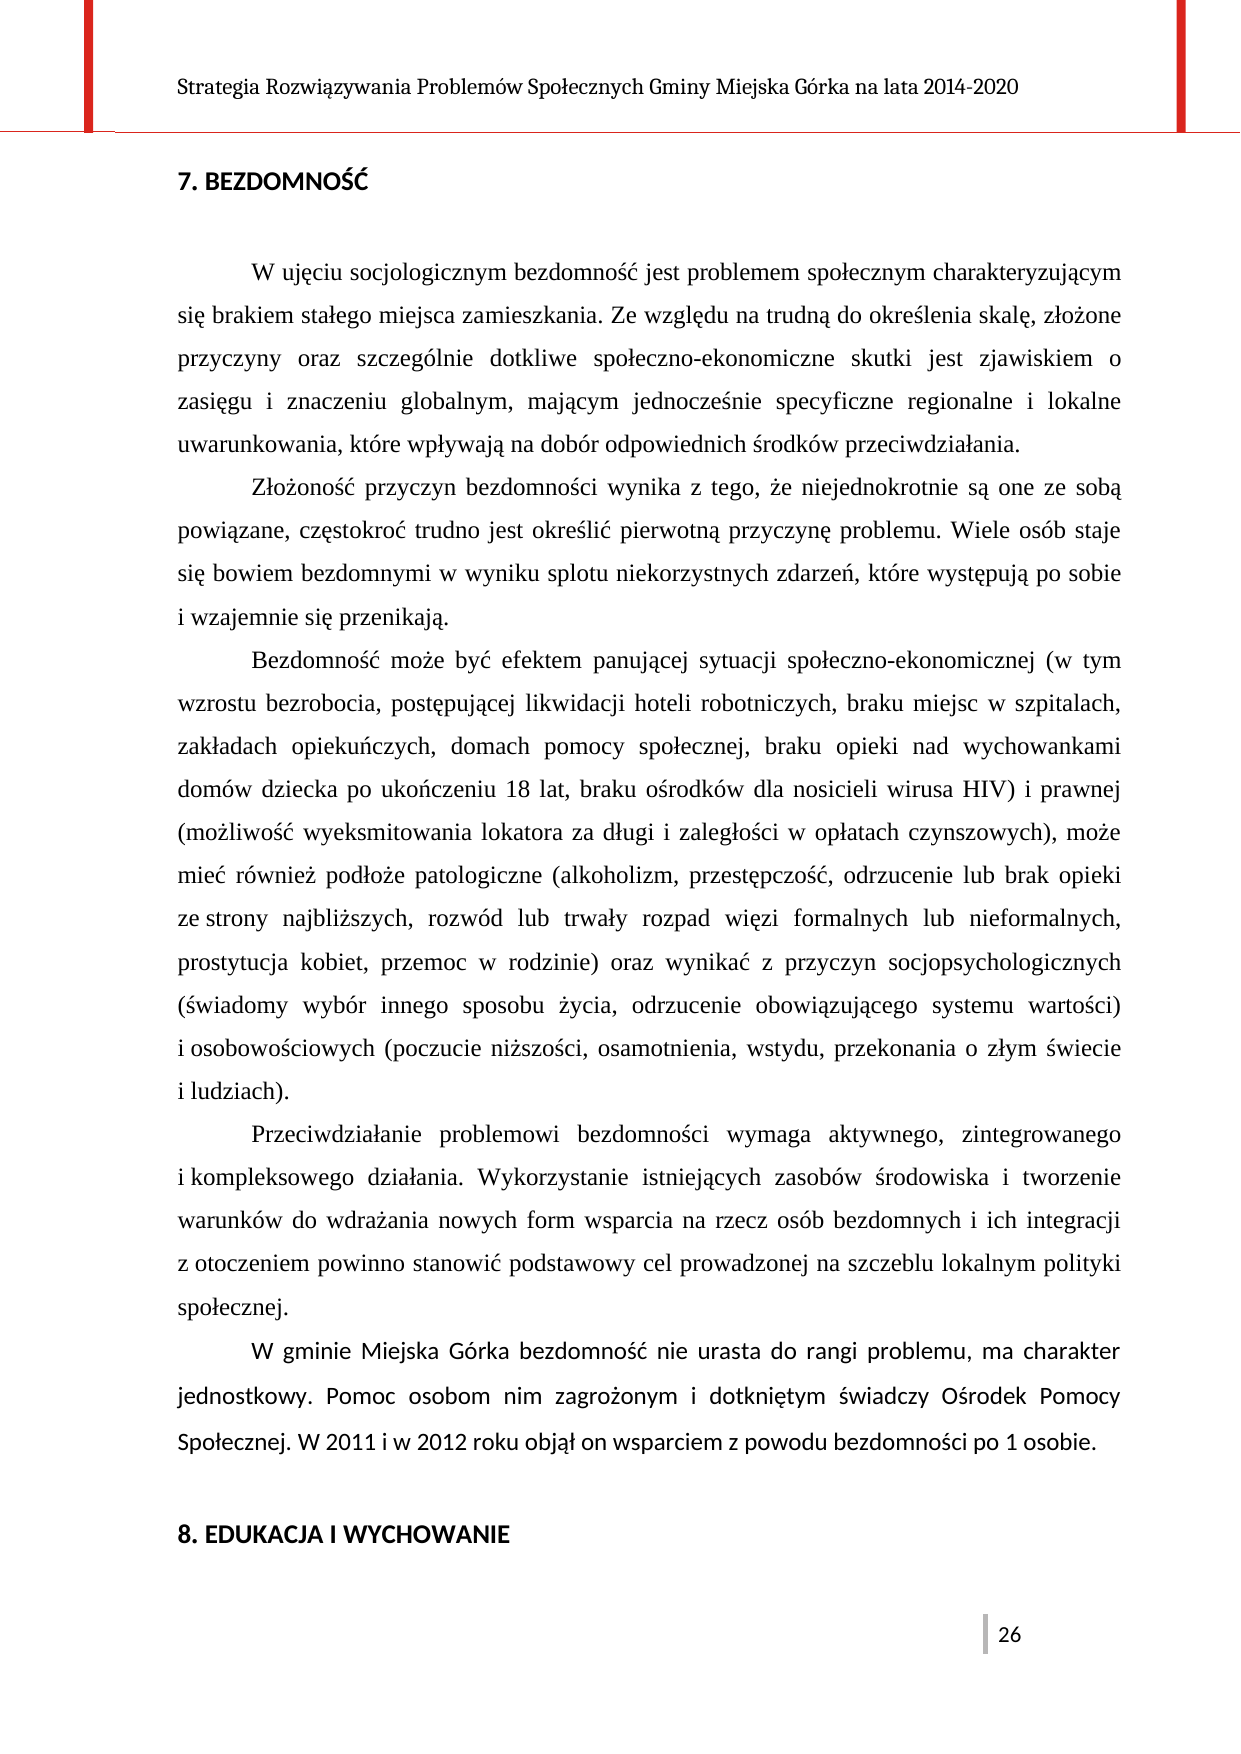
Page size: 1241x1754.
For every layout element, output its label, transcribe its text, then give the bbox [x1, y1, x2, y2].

text Przeciwdziałanie problemowi bezdomności wymaga aktywnego, zintegrowanego i kompleksowego działania. Wykorzystanie istniejących zasobów środowiska i tworzenie warunków do wdrażania nowych form wsparcia na rzecz osób bezdomnych i ich integracji z otoczeniem powinno stanowić podstawowy cel prowadzonej na szczeblu lokalnym polityki społecznej. [177, 1119, 1122, 1320]
text Złożoność przyczyn bezdomności wynika z tego, że niejednokrotnie są one ze sobą powiązane, częstokroć trudno jest określić pierwotną przyczynę problemu. Wiele osób staje się bowiem bezdomnymi w wyniku splotu niekorzystnych zdarzeń, które występują po sobie i wzajemnie się przenikają. [177, 472, 1122, 630]
text 8. EDUKACJA I WYCHOWANIE [177, 1518, 1122, 1551]
text 7. BEZDOMNOŚĆ [177, 164, 1122, 197]
text W ujęciu socjologicznym bezdomność jest problemem społecznym charakteryzującym się brakiem stałego miejsca zamieszkania. Ze względu na trudną do określenia skalę, złożone przyczyny oraz szczególnie dotkliwe społeczno-ekonomiczne skutki jest zjawiskiem o zasięgu i znaczeniu globalnym, mającym jednocześnie specyficzne regionalne i lokalne uwarunkowania, które wpływają na dobór odpowiednich środków przeciwdziałania. [177, 257, 1122, 458]
text W gminie Miejska Górka bezdomność nie urasta do rangi problemu, ma charakter jednostkowy. Pomoc osobom nim zagrożonym i dotkniętym świadczy Ośrodek Pomocy Społecznej. W 2011 i w 2012 roku objął on wsparciem z powodu bezdomności po 1 osobie. [177, 1335, 1122, 1457]
text Bezdomność może być efektem panującej sytuacji społeczno-ekonomicznej (w tym wzrostu bezrobocia, postępującej likwidacji hoteli robotniczych, braku miejsc w szpitalach, zakładach opiekuńczych, domach pomocy społecznej, braku opieki nad wychowankami domów dziecka po ukończeniu 18 lat, braku ośrodków dla nosicieli wirusa HIV) i prawnej (możliwość wyeksmitowania lokatora za długi i zaległości w opłatach czynszowych), może mieć również podłoże patologiczne (alkoholizm, przestępczość, odrzucenie lub brak opieki ze strony najbliższych, rozwód lub trwały rozpad więzi formalnych lub nieformalnych, prostytucja kobiet, przemoc w rodzinie) oraz wynikać z przyczyn socjopsychologicznych (świadomy wybór innego sposobu życia, odrzucenie obowiązującego systemu wartości) i osobowościowych (poczucie niższości, osamotnienia, wstydu, przekonania o złym świecie i ludziach). [177, 645, 1122, 1105]
